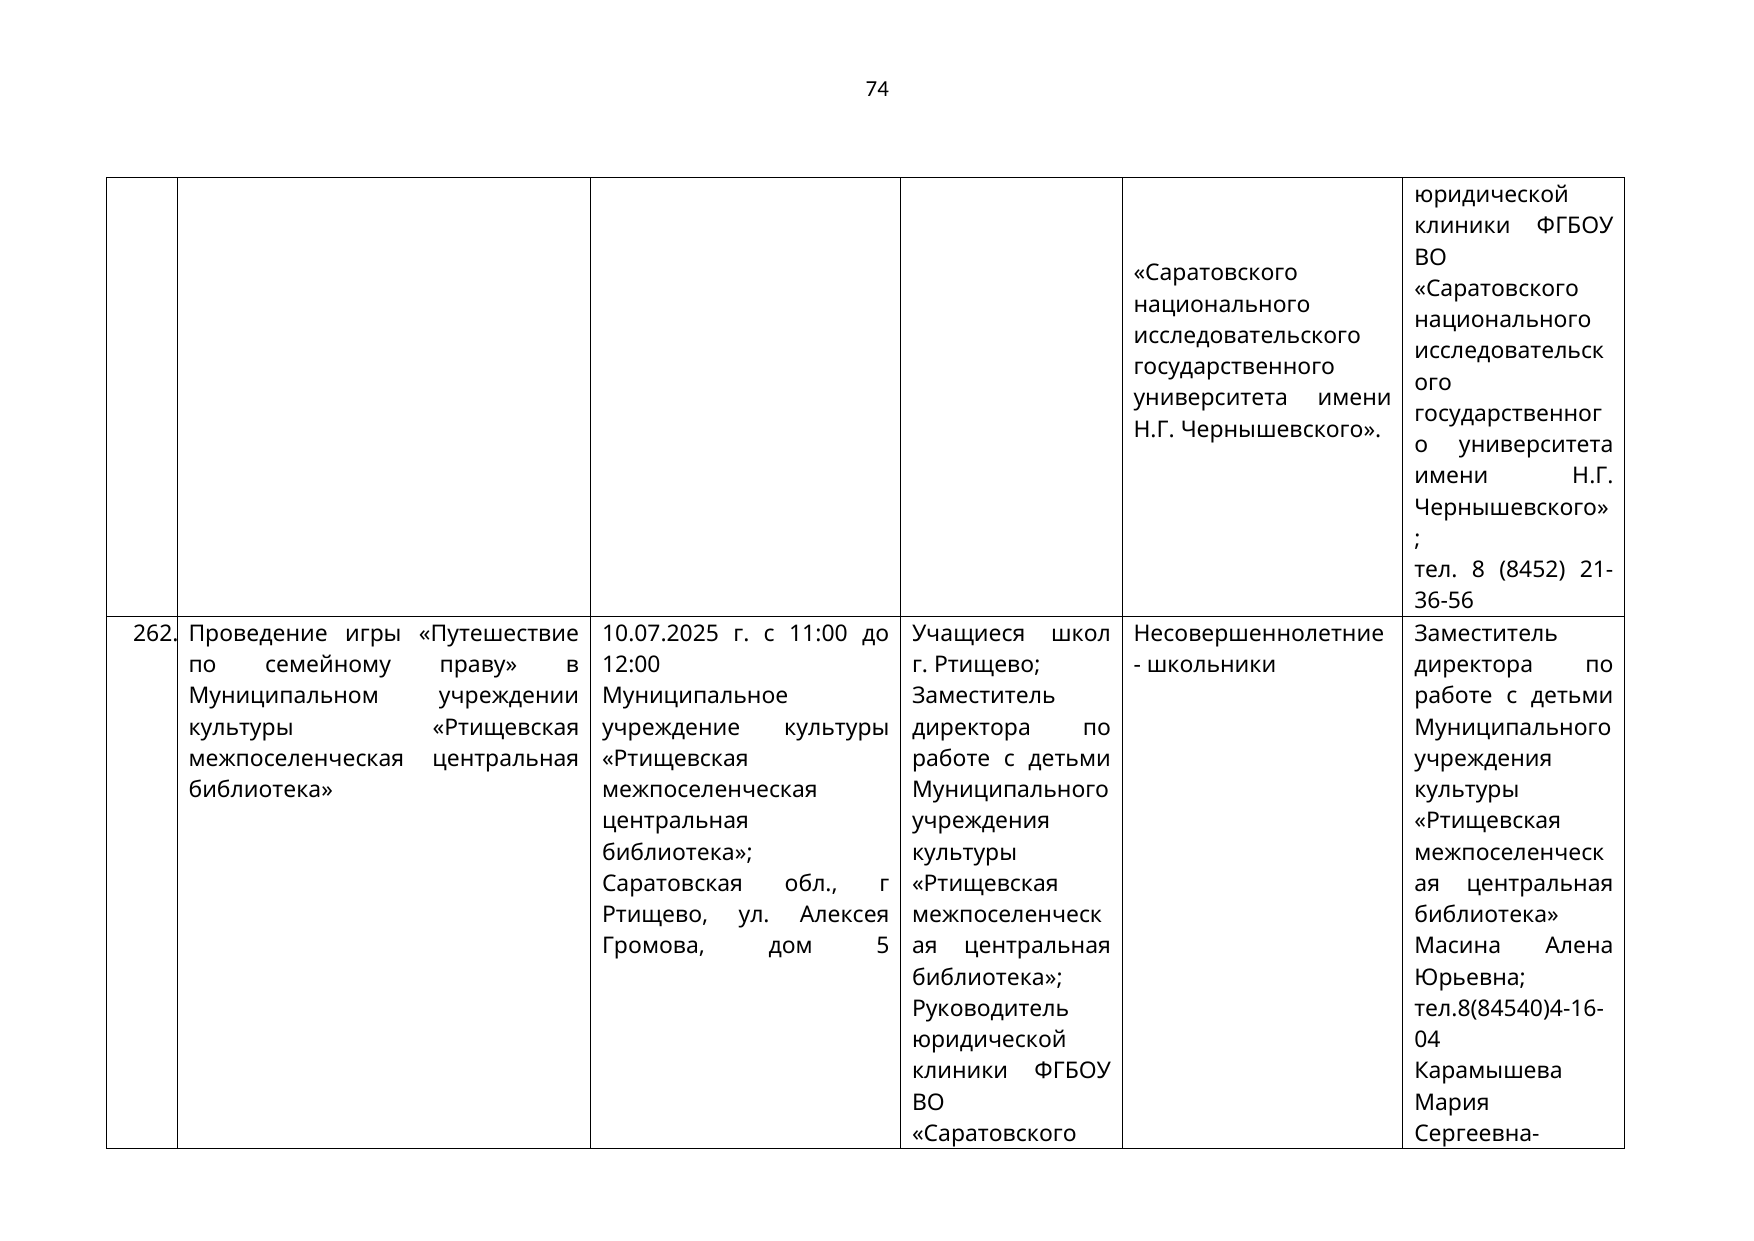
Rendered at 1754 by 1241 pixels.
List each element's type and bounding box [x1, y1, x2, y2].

table_cell [901, 178, 1122, 616]
table_cell [591, 178, 900, 616]
table_cell [178, 178, 590, 616]
table_cell [107, 178, 177, 616]
table_cell [901, 617, 1122, 1148]
table_cell [1123, 617, 1402, 1148]
table_cell [1123, 178, 1402, 616]
table_cell [1403, 617, 1624, 1148]
table_cell [107, 617, 177, 1148]
table_cell [591, 617, 900, 1148]
table_cell [178, 617, 590, 1148]
table_cell [1403, 178, 1624, 616]
